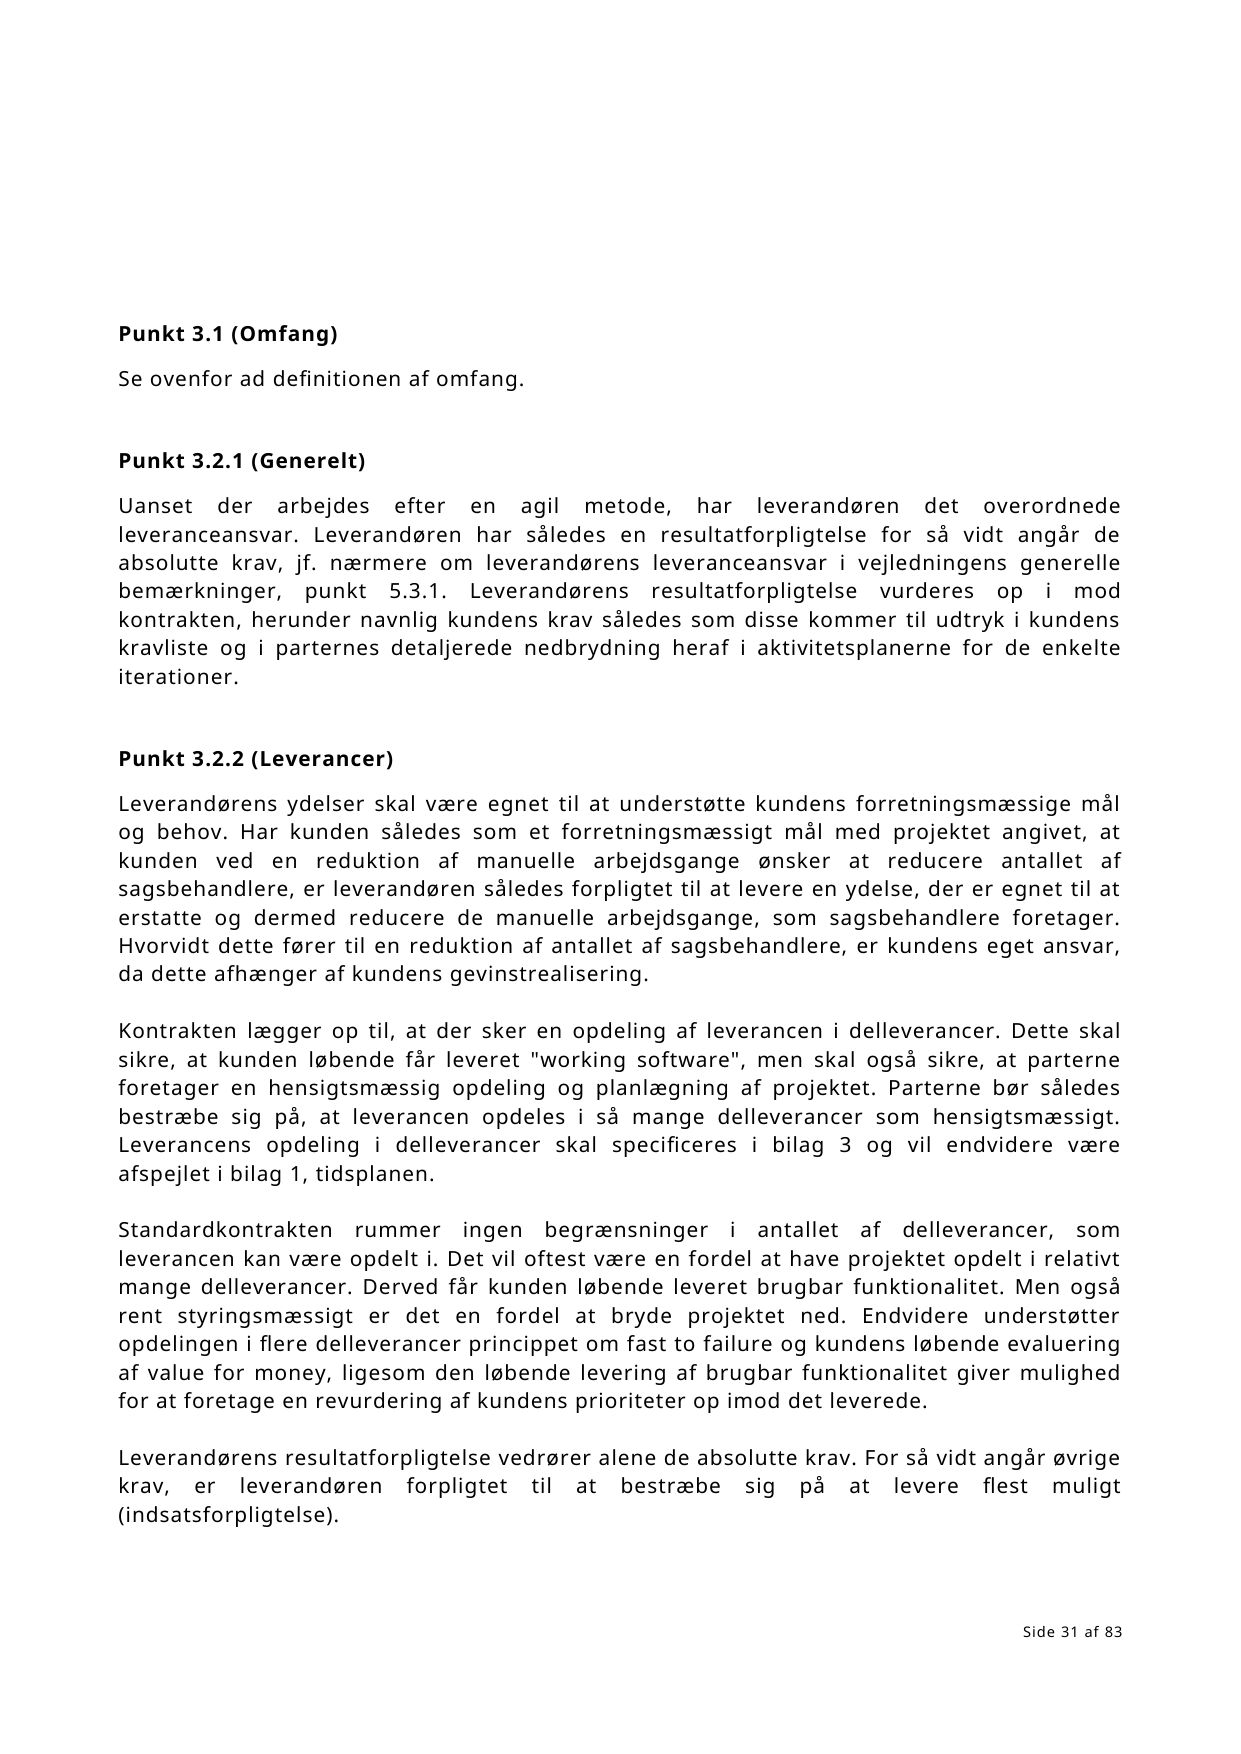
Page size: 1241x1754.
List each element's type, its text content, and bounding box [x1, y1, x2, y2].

subtitle Punkt 3.1 (Omfang) [118, 319, 1122, 348]
text Leverandørens ydelser skal være egnet til at understøtte kundens forretningsmæssige mål og behov. Har kunden således som et forretningsmæssigt mål med projektet angivet, at kunden ved en reduktion af manuelle arbejdsgange ønsker at reducere antallet af sagsbehandlere, er leverandøren således forpligtet til at levere en ydelse, der er egnet til at erstatte og dermed reducere de manuelle arbejdsgange, som sagsbehandlere foretager. Hvorvidt dette fører til en reduktion af antallet af sagsbehandlere, er kundens eget ansvar, da dette afhænger af kundens gevinstrealisering. [118, 789, 1122, 988]
text Se ovenfor ad definitionen af omfang. [118, 364, 1122, 393]
subtitle Punkt 3.2.2 (Leverancer) [118, 744, 1122, 772]
text Kontrakten lægger op til, at der sker en opdeling af leverancen i delleverancer. Dette skal sikre, at kunden løbende får leveret "working software", men skal også sikre, at parterne foretager en hensigtsmæssig opdeling og planlægning af projektet. Parterne bør således bestræbe sig på, at leverancen opdeles i så mange delleverancer som hensigtsmæssigt. Leverancens opdeling i delleverancer skal specificeres i bilag 3 og vil endvidere være afspejlet i bilag 1, tidsplanen. [118, 1016, 1122, 1187]
text Standardkontrakten rummer ingen begrænsninger i antallet af delleverancer, som leverancen kan være opdelt i. Det vil oftest være en fordel at have projektet opdelt i relativt mange delleverancer. Derved får kunden løbende leveret brugbar funktionalitet. Men også rent styringsmæssigt er det en fordel at bryde projektet ned. Endvidere understøtter opdelingen i flere delleverancer princippet om fast to failure og kundens løbende evaluering af value for money, ligesom den løbende levering af brugbar funktionalitet giver mulighed for at foretage en revurdering af kundens prioriteter op imod det leverede. [118, 1216, 1122, 1414]
text Uanset der arbejdes efter en agil metode, har leverandøren det overordnede leveranceansvar. Leverandøren har således en resultatforpligtelse for så vidt angår de absolutte krav, jf. nærmere om leverandørens leveranceansvar i vejledningens generelle bemærkninger, punkt 5.3.1. Leverandørens resultatforpligtelse vurderes op i mod kontrakten, herunder navnlig kundens krav således som disse kommer til udtryk i kundens kravliste og i parternes detaljerede nedbrydning heraf i aktivitetsplanerne for de enkelte iterationer. [118, 491, 1122, 690]
subtitle Punkt 3.2.1 (Generelt) [118, 446, 1122, 475]
text Leverandørens resultatforpligtelse vedrører alene de absolutte krav. For så vidt angår øvrige krav, er leverandøren forpligtet til at bestræbe sig på at levere flest muligt (indsatsforpligtelse). [118, 1443, 1122, 1528]
